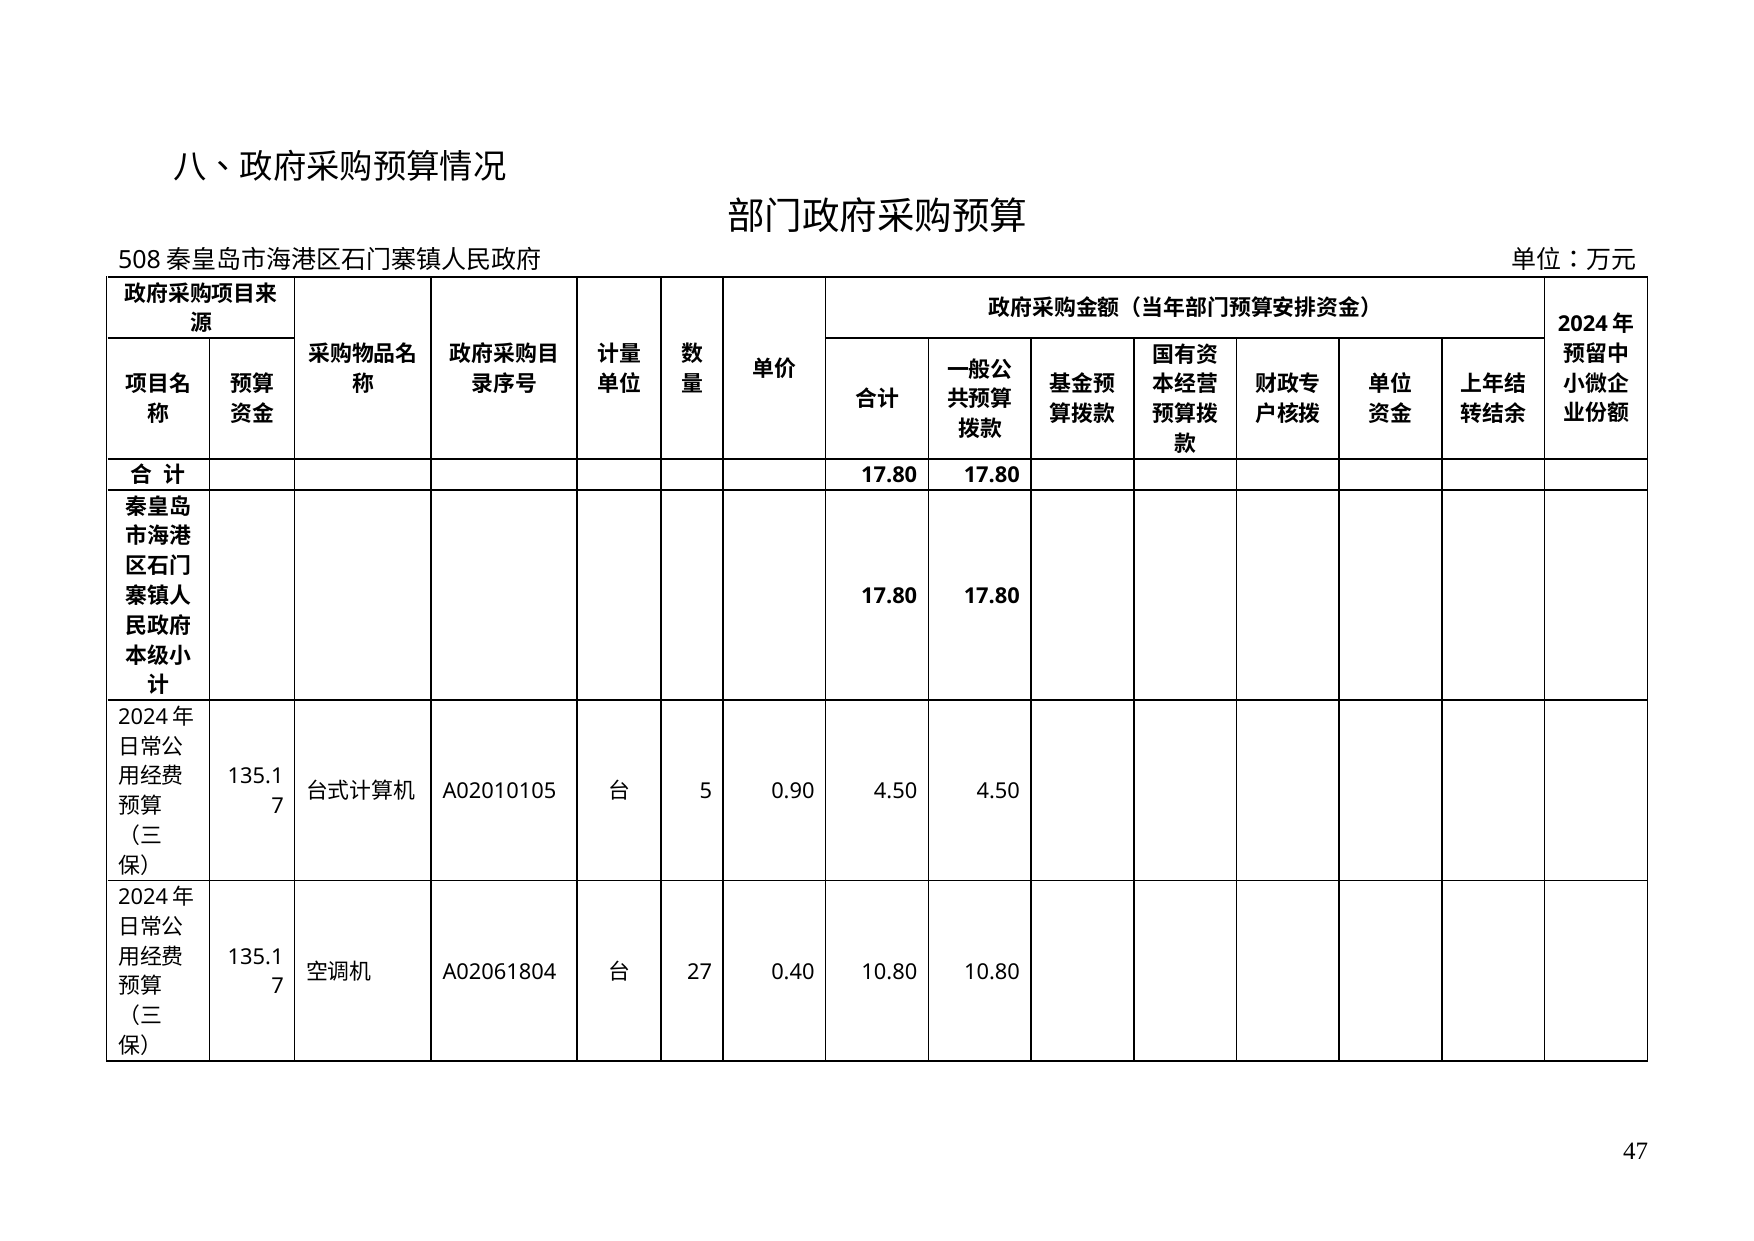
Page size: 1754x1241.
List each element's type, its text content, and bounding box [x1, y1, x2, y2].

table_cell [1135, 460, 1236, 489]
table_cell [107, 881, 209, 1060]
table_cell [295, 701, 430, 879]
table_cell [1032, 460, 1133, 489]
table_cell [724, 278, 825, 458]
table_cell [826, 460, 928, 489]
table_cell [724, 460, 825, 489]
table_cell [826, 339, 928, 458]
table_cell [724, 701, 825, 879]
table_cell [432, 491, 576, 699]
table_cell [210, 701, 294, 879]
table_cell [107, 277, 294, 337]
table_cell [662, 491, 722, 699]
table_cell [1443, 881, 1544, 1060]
text 八、政府采购预算情况 [106, 143, 1648, 188]
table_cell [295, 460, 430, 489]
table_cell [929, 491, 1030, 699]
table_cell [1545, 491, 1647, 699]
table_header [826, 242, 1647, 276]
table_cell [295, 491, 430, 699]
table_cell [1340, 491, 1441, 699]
text 部门政府采购预算 [106, 189, 1648, 240]
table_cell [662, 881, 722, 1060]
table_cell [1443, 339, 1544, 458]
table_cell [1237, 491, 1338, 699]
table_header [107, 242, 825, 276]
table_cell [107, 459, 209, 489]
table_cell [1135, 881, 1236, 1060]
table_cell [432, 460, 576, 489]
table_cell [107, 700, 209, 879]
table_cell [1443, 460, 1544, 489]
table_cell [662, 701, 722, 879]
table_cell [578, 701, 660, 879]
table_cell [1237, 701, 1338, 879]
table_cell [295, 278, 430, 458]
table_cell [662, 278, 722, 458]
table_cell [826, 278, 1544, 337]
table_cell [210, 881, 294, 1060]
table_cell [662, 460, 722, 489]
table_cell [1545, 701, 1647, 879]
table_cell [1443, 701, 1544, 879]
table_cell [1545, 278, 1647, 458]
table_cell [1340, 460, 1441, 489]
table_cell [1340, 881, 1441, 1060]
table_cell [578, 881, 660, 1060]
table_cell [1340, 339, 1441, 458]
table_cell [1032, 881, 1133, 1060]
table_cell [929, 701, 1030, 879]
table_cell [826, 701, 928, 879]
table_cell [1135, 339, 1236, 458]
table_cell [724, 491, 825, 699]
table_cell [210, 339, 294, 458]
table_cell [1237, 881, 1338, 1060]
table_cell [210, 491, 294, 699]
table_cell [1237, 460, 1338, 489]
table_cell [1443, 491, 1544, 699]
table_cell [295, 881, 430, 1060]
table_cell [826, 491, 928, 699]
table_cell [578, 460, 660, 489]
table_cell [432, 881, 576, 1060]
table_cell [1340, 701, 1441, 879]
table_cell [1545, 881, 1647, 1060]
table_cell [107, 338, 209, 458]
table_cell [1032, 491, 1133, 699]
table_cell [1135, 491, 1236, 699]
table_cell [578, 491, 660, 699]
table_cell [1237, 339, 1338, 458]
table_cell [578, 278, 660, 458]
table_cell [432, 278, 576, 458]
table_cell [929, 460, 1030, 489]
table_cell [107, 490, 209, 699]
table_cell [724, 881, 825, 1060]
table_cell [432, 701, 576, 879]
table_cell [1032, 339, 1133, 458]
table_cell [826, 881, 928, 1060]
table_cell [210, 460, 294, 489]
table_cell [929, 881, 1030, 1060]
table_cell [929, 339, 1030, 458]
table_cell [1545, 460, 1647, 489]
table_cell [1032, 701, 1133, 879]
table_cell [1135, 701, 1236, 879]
